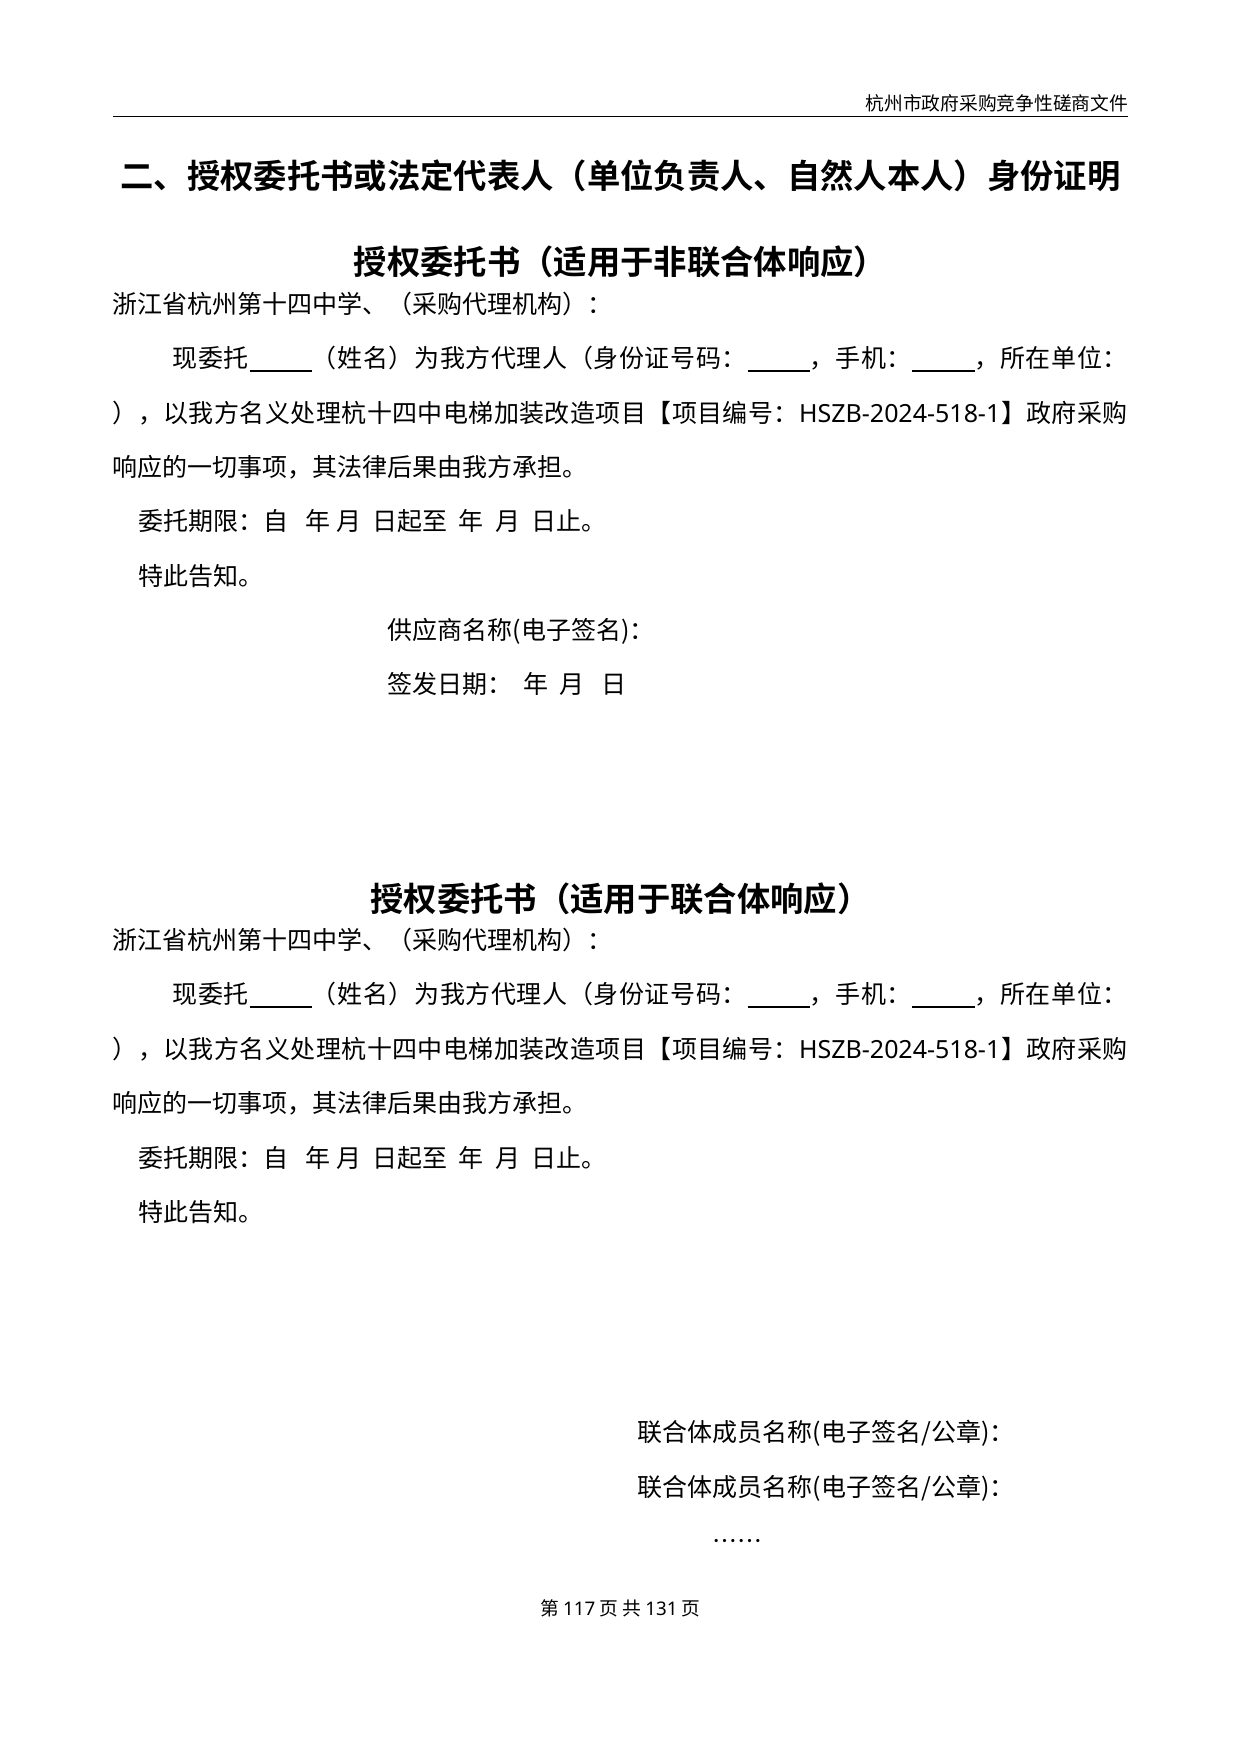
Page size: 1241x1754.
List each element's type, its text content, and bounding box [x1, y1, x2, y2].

text 二、授权委托书或法定代表人（单位负责人、自然人本人）身份证明 [112, 150, 1128, 198]
text 现委托 （姓名）为我方代理人（身份证号码： ，手机： ，所在单位： ），以我方名义处理杭十四中电梯加装改造项目【项目编号：HSZB-2024-518-1】政府采购响应的一切事项，其法律后果由我方承担。 [112, 975, 1128, 1120]
text 委托期限：自 年 月 日起至 年 月 日止。 [112, 1138, 1128, 1174]
text 签发日期： 年 月 日 [112, 665, 1128, 701]
text 现委托 （姓名）为我方代理人（身份证号码： ，手机： ，所在单位： ），以我方名义处理杭十四中电梯加装改造项目【项目编号：HSZB-2024-518-1】政府采购响应的一切事项，其法律后果由我方承担。 [112, 339, 1128, 484]
text 授权委托书（适用于联合体响应） [112, 872, 1128, 921]
text 浙江省杭州第十四中学、（采购代理机构）： [112, 284, 1128, 321]
text 联合体成员名称(电子签名/公章)： [112, 1467, 1128, 1503]
text 浙江省杭州第十四中学、（采购代理机构）： [112, 921, 1128, 957]
text 委托期限：自 年 月 日起至 年 月 日止。 [112, 502, 1128, 538]
text …… [112, 1522, 1128, 1558]
text 特此告知。 [112, 556, 1128, 592]
text 供应商名称(电子签名)： [112, 611, 1128, 647]
text 特此告知。 [112, 1192, 1128, 1229]
text 联合体成员名称(电子签名/公章)： [112, 1413, 1128, 1449]
text 授权委托书（适用于非联合体响应） [112, 236, 1128, 284]
